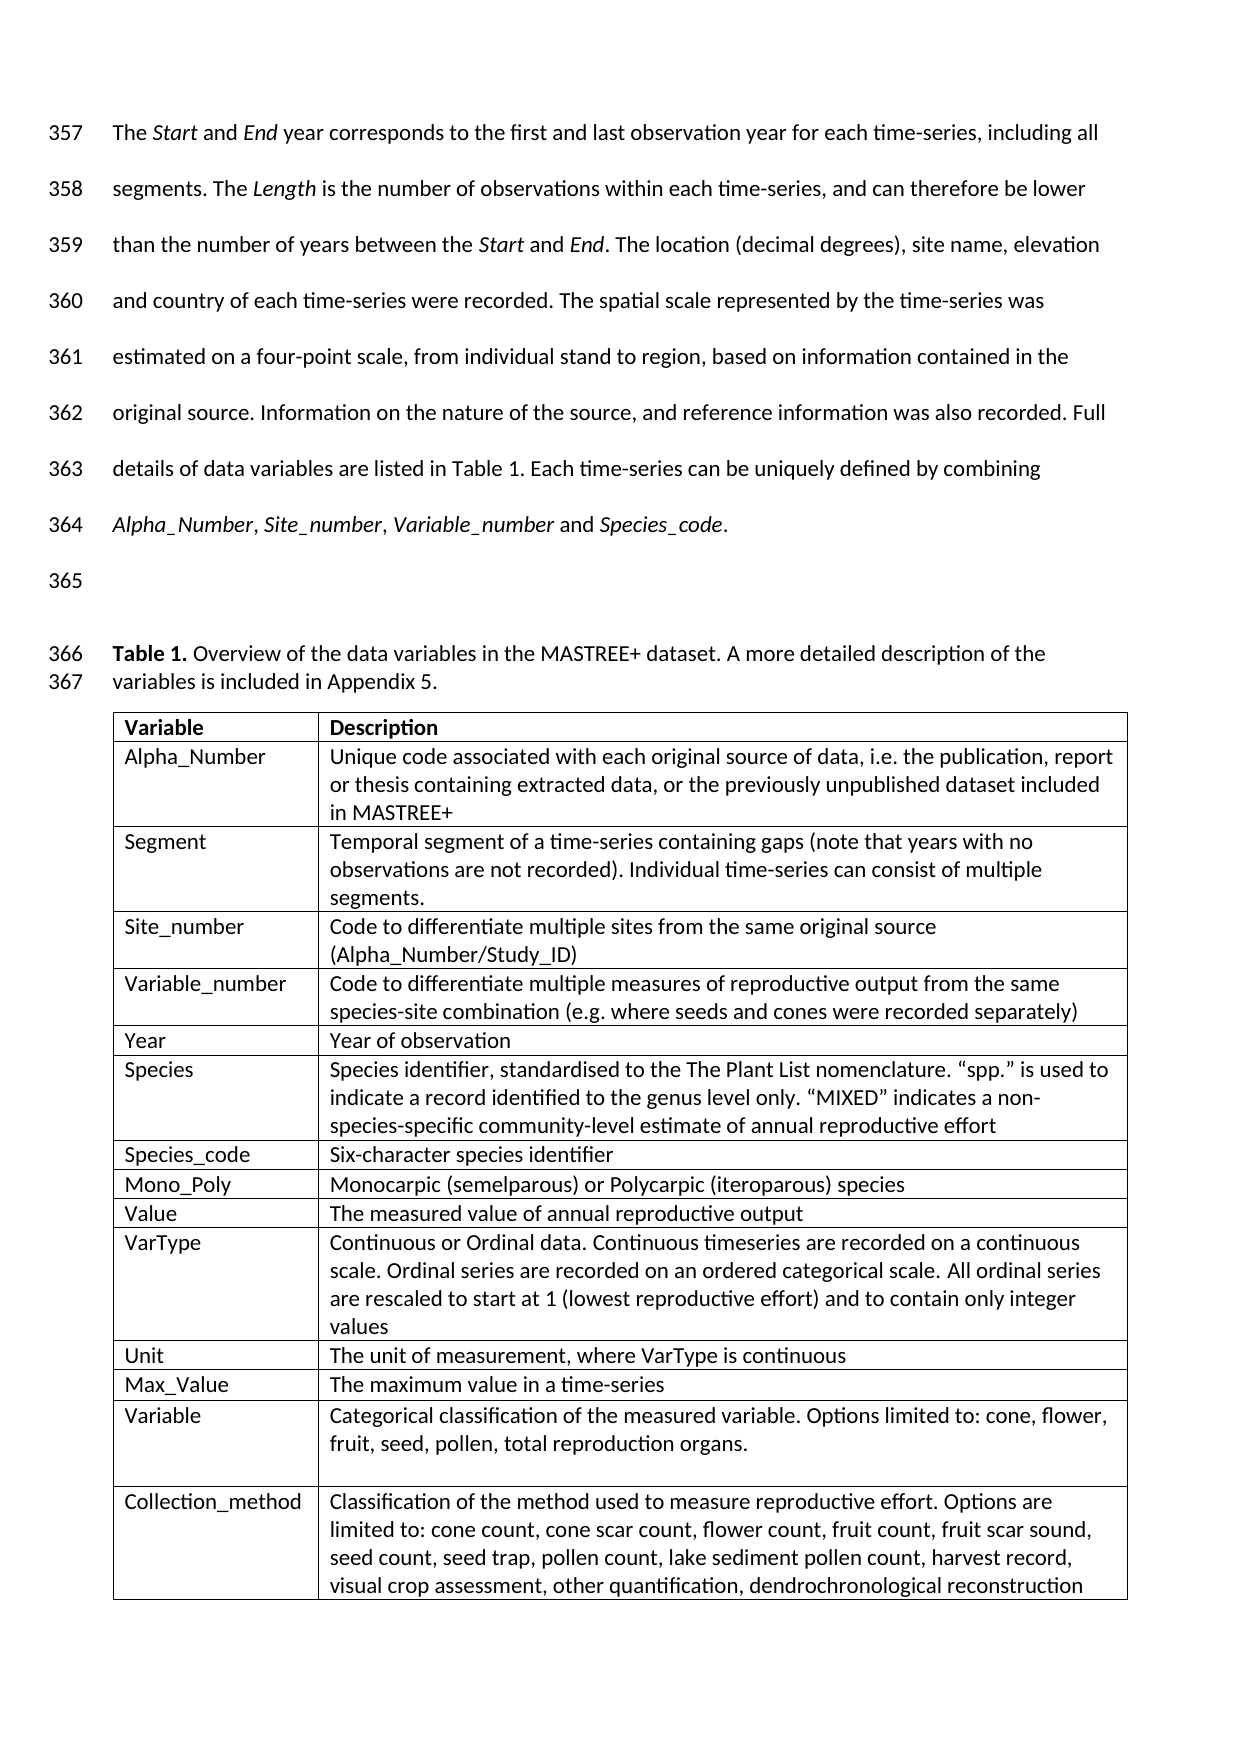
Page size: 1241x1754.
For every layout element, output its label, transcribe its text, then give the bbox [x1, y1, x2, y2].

table_cell Six-character species identifier [319, 1141, 1127, 1169]
table_cell Year of observation [319, 1026, 1127, 1054]
table_cell Classification of the method used to measure reproductive effort. Options are limited to: cone count, cone scar count, flower count, fruit count, fruit scar sound, seed count, seed trap, pollen count, lake sediment pollen count, harvest record, visual crop assessment, other quantification, dendrochronological reconstruction [319, 1487, 1127, 1599]
table_cell Temporal segment of a time-series containing gaps (note that years with no observations are not recorded). Individual time-series can consist of multiple segments. [319, 827, 1127, 911]
table_cell Mono_Poly [114, 1170, 318, 1198]
table_cell Continuous or Ordinal data. Continuous timeseries are recorded on a continuous scale. Ordinal series are recorded on an ordered categorical scale. All ordinal series are rescaled to start at 1 (lowest reproductive effort) and to contain only integer values [319, 1228, 1127, 1340]
table_cell Species_code [114, 1141, 318, 1169]
table_cell Site_number [114, 912, 318, 968]
table_cell Segment [114, 827, 318, 911]
table_cell Alpha_Number [114, 742, 318, 826]
table_cell Collection_method [114, 1487, 318, 1599]
table_cell Code to differentiate multiple sites from the same original source (Alpha_Number/Study_ID) [319, 912, 1127, 968]
table_cell Value [114, 1199, 318, 1227]
table_cell Max_Value [114, 1370, 318, 1400]
table_cell Categorical classification of the measured variable. Options limited to: cone, flower, fruit, seed, pollen, total reproduction organs. [319, 1401, 1127, 1486]
table_cell Unique code associated with each original source of data, i.e. the publication, report or thesis containing extracted data, or the previously unpublished dataset included in MASTREE+ [319, 742, 1127, 826]
table_cell The maximum value in a time-series [319, 1370, 1127, 1400]
table_header Description [319, 713, 1127, 741]
table_cell Code to differentiate multiple measures of reproductive output from the same species-site combination (e.g. where seeds and cones were recorded separately) [319, 969, 1127, 1025]
table_cell The measured value of annual reproductive output [319, 1199, 1127, 1227]
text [112, 118, 1128, 594]
table_cell Species identifier, standardised to the The Plant List nomenclature. “spp.” is used to indicate a record identified to the genus level only. “MIXED” indicates a non-species-specific community-level estimate of annual reproductive effort [319, 1056, 1127, 1139]
table_cell Unit [114, 1341, 318, 1369]
table_cell Variable [114, 1401, 318, 1486]
table_cell The unit of measurement, where VarType is continuous [319, 1341, 1127, 1369]
table_cell VarType [114, 1228, 318, 1340]
table_header Variable [114, 713, 318, 741]
table_cell Species [114, 1056, 318, 1139]
table_cell Variable_number [114, 969, 318, 1025]
table_cell Monocarpic (semelparous) or Polycarpic (iteroparous) species [319, 1170, 1127, 1198]
text Table 1. Overview of the data variables in the MASTREE+ dataset. A more detailed description of the variables is included in Appendix 5. [112, 639, 1128, 695]
table_cell Year [114, 1026, 318, 1054]
